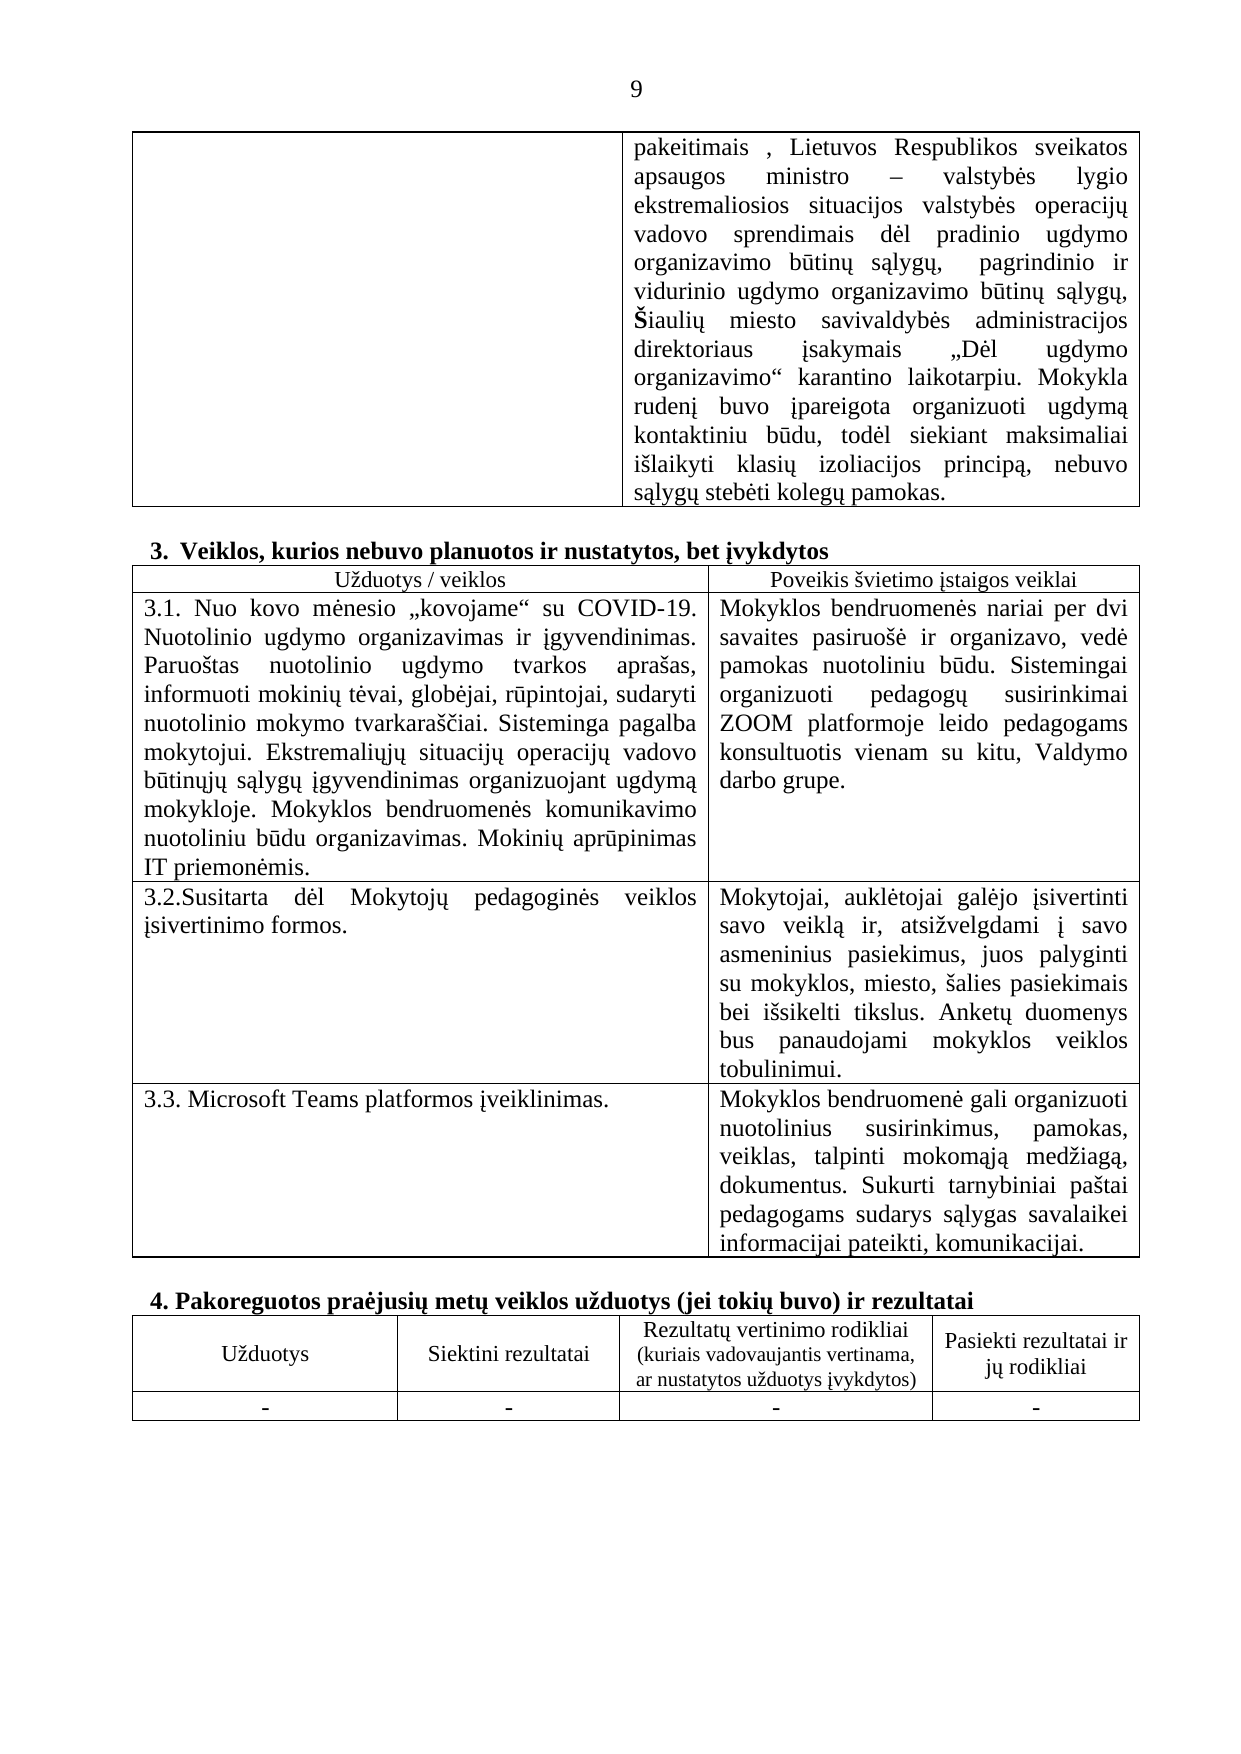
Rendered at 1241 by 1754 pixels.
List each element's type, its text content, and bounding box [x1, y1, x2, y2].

text 4. Pakoreguotos praėjusių metų veiklos užduotys (jei tokių buvo) ir rezultatai [150, 1286, 1123, 1315]
table_header Pasiekti rezultatai ir jų rodikliai [933, 1316, 1139, 1391]
text 3. Veiklos, kurios nebuvo planuotos ir nustatytos, bet įvykdytos [150, 536, 1123, 565]
table_header Užduotys / veiklos [133, 566, 708, 592]
table_header Poveikis švietimo įstaigos veiklai [709, 566, 1139, 592]
table_cell Mokyklos bendruomenės nariai per dvi savaites pasiruošė ir organizavo, vedė pamokas nuotoliniu būdu. Sistemingai organizuoti pedagogų susirinkimai ZOOM platformoje leido pedagogams konsultuotis vienam su kitu, Valdymo darbo grupe. [709, 593, 1139, 881]
table_cell - [398, 1392, 619, 1420]
table_cell - [133, 1392, 397, 1420]
table_cell 3.3. Microsoft Teams platformos įveiklinimas. [133, 1084, 708, 1256]
table_cell Mokytojai, auklėtojai galėjo įsivertinti savo veiklą ir, atsižvelgdami į savo asmeninius pasiekimus, juos palyginti su mokyklos, miesto, šalies pasiekimais bei išsikelti tikslus. Anketų duomenys bus panaudojami mokyklos veiklos tobulinimui. [709, 882, 1139, 1083]
table_header Siektini rezultatai [398, 1316, 619, 1391]
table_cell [623, 133, 1139, 506]
table_cell - [620, 1392, 932, 1420]
table_cell Mokyklos bendruomenė gali organizuoti nuotolinius susirinkimus, pamokas, veiklas, talpinti mokomąją medžiagą, dokumentus. Sukurti tarnybiniai paštai pedagogams sudarys sąlygas savalaikei informacijai pateikti, komunikacijai. [709, 1084, 1139, 1256]
table_header Užduotys [133, 1316, 397, 1391]
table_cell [133, 133, 622, 506]
table_cell - [933, 1392, 1139, 1420]
table_header Rezultatų vertinimo rodikliai (kuriais vadovaujantis vertinama, ar nustatytos užduotys įvykdytos) [620, 1316, 932, 1391]
table_cell 3.1. Nuo kovo mėnesio „kovojame“ su COVID-19. Nuotolinio ugdymo organizavimas ir įgyvendinimas. Paruoštas nuotolinio ugdymo tvarkos aprašas, informuoti mokinių tėvai, globėjai, rūpintojai, sudaryti nuotolinio mokymo tvarkaraščiai. Sisteminga pagalba mokytojui. Ekstremaliųjų situacijų operacijų vadovo būtinųjų sąlygų įgyvendinimas organizuojant ugdymą mokykloje. Mokyklos bendruomenės komunikavimo nuotoliniu būdu organizavimas. Mokinių aprūpinimas IT priemonėmis. [133, 593, 708, 881]
table_cell 3.2.Susitarta dėl Mokytojų pedagoginės veiklos įsivertinimo formos. [133, 882, 708, 1083]
